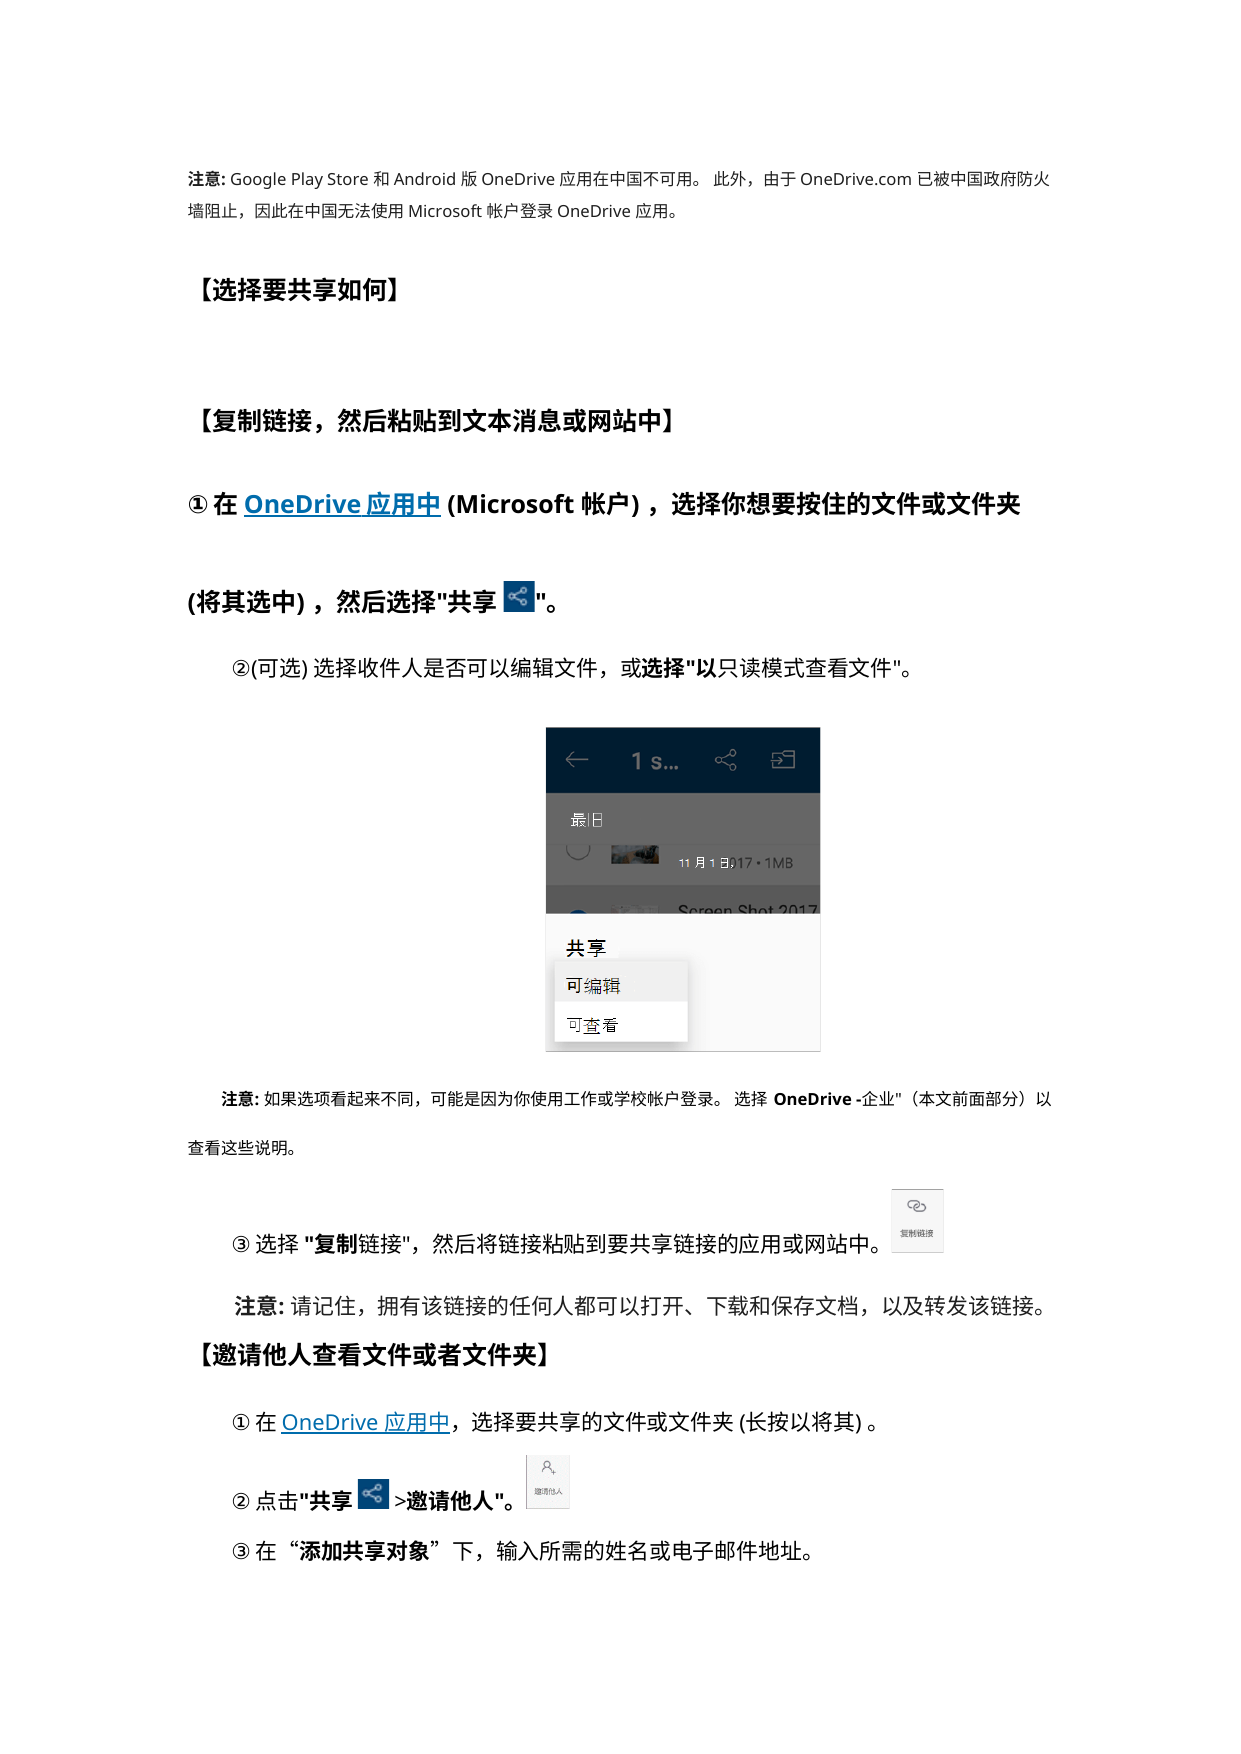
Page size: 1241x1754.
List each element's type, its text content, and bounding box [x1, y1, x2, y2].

text 注意: Google Play Store 和 Android 版 OneDrive 应用在中国不可用。 此外，由于 OneDrive.com 已被中国政府防火墙阻止，因此在中国无法使用 Microsoft 帐户登录 OneDrive 应用。 [187, 162, 1053, 227]
text (可选) 选择收件人是否可以编辑文件，或选择"以只读模式查看文件"。 [187, 650, 1053, 683]
subtitle 【邀请他人查看文件或者文件夹】 [187, 1321, 1053, 1386]
subtitle 在OneDrive应用中 (Microsoft 帐户) ，选择你想要按住的文件或文件夹 (将其选中) ，然后选择"共享 "。 [187, 470, 1053, 632]
text 选择 "复制链接"，然后将链接粘贴到要共享链接的应用或网站中。 [187, 1175, 1053, 1273]
picture [545, 727, 821, 1052]
picture [891, 1189, 944, 1253]
text 点击"共享 >邀请他人"。 [187, 1453, 1053, 1518]
subtitle 【选择要共享如何】 [187, 256, 1053, 321]
text 注意: 请记住，拥有该链接的任何人都可以打开、下载和保存文档，以及转发该链接。 [234, 1289, 1053, 1321]
picture [526, 1455, 570, 1509]
picture [357, 1479, 390, 1509]
text 注意: 如果选项看起来不同，可能是因为你使用工作或学校帐户登录。 选择OneDrive -企业"（本文前面部分）以查看这些说明。 [187, 1082, 1053, 1163]
subtitle 【复制链接，然后粘贴到文本消息或网站中】 [187, 387, 1053, 452]
text 在“添加共享对象”下，输入所需的姓名或电子邮件地址。 [187, 1533, 1053, 1566]
text 在OneDrive 应用中，选择要共享的文件或文件夹 (长按以将其) 。 [187, 1404, 1053, 1437]
picture [503, 581, 535, 612]
